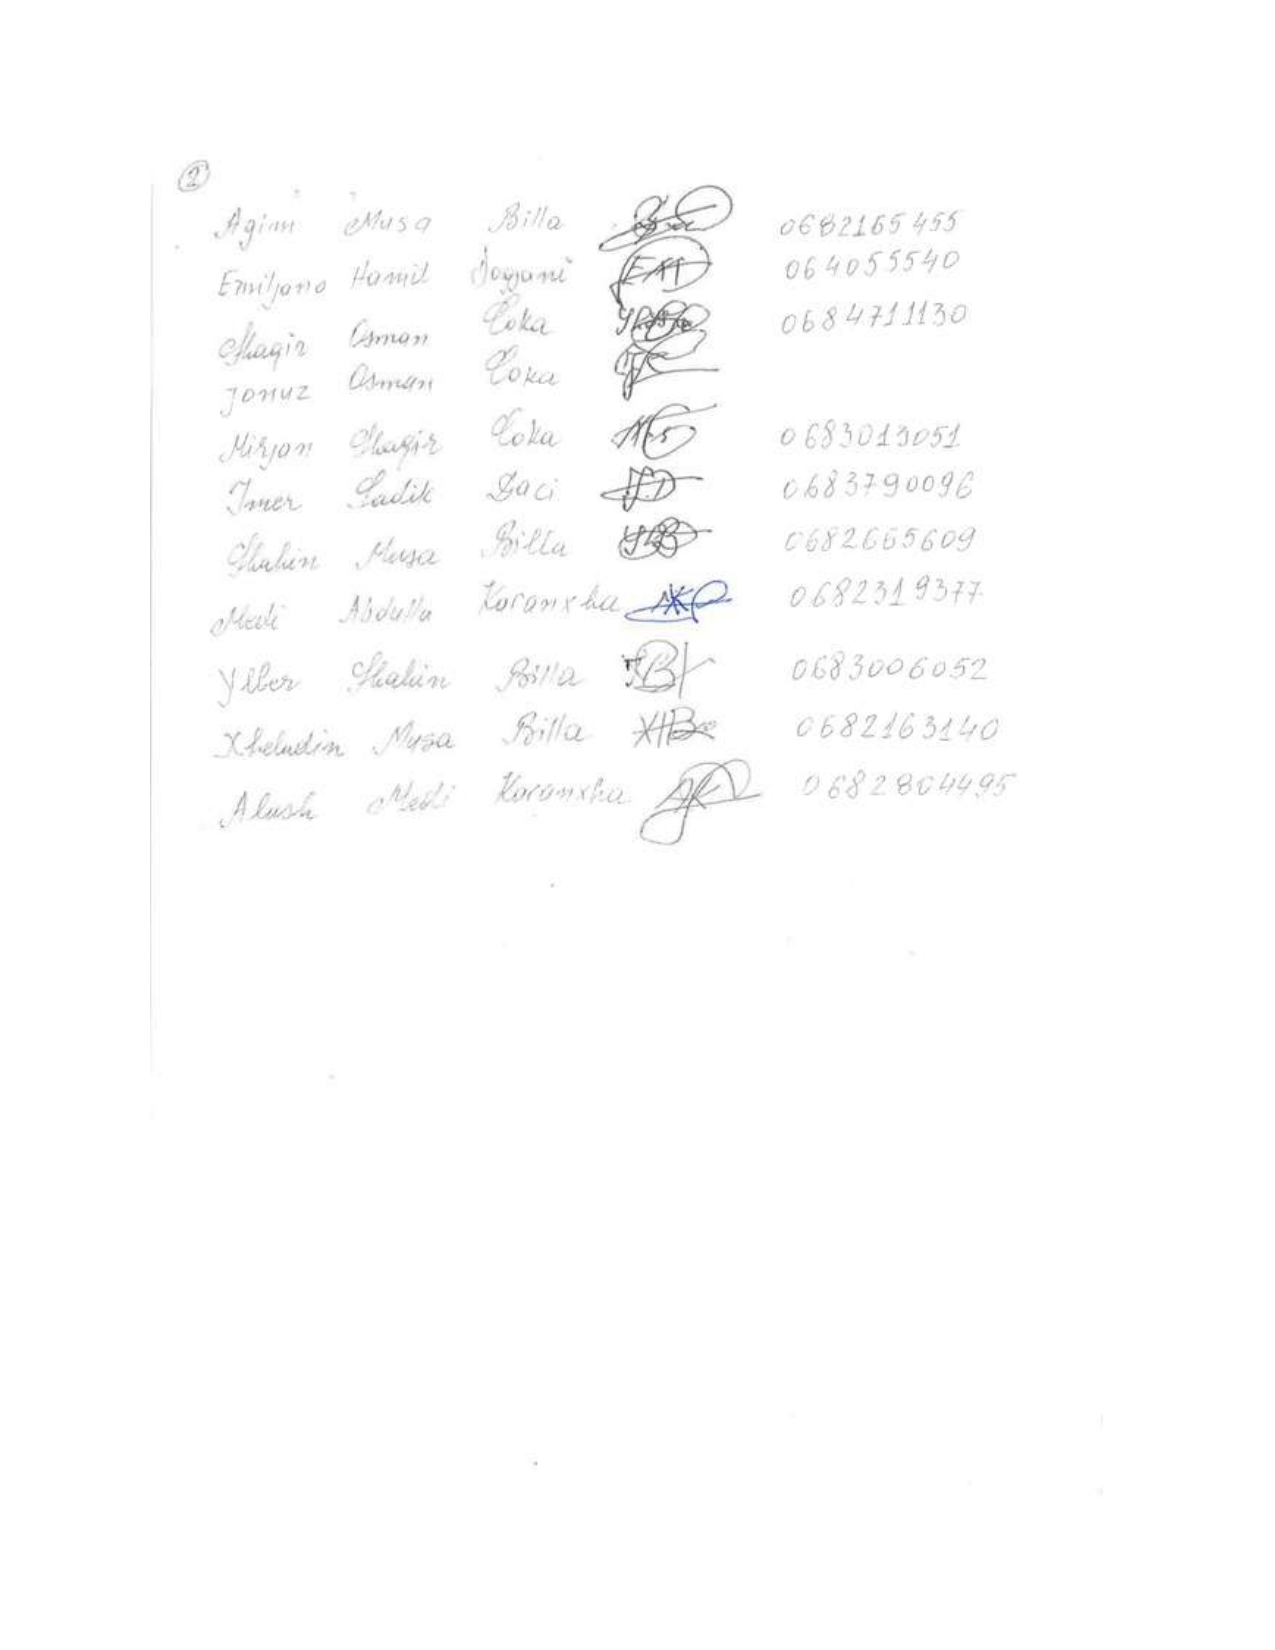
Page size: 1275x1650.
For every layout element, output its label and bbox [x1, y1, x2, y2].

picture [150, 150, 1104, 1499]
